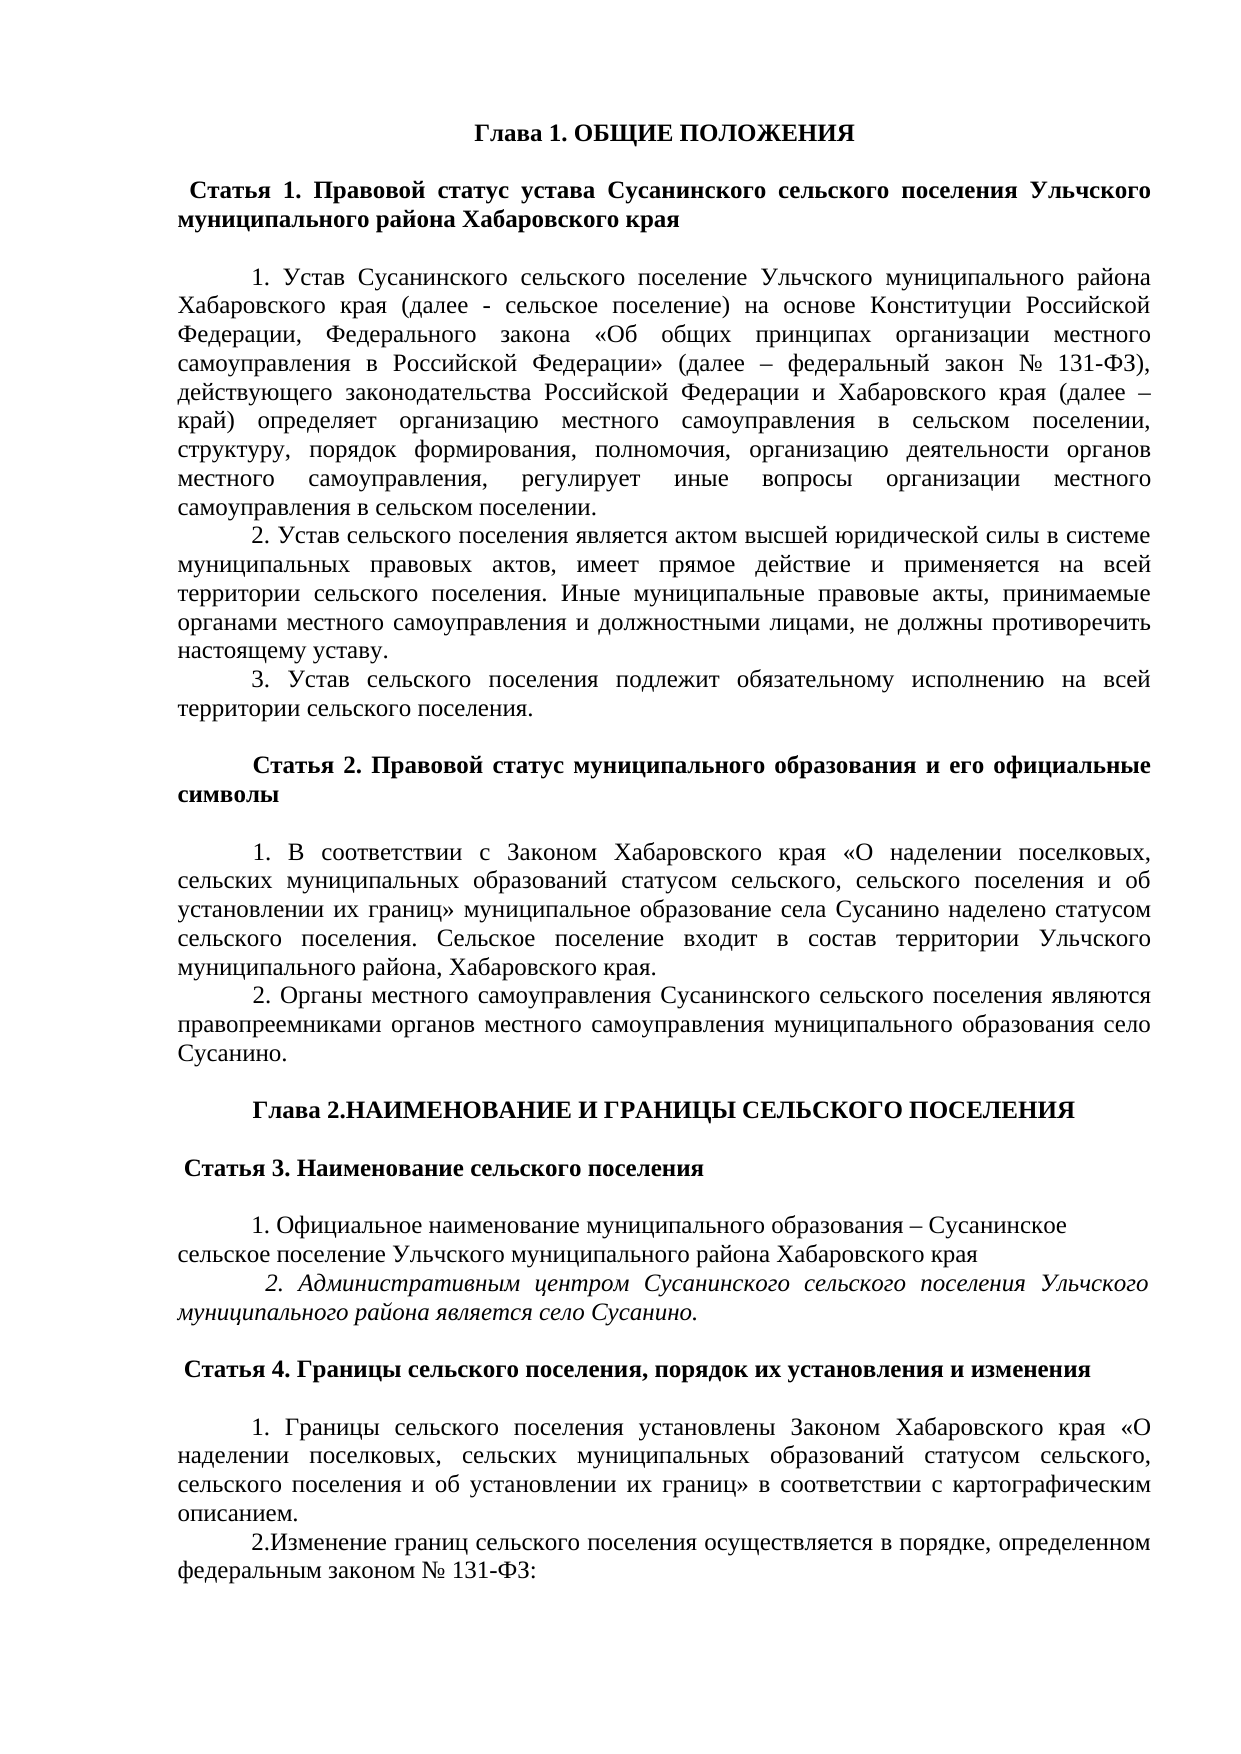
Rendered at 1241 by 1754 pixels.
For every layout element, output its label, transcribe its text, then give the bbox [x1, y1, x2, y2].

text Статья 3. Наименование сельского поселения [177, 1153, 1152, 1182]
text 2.Изменение границ сельского поселения осуществляется в порядке, определенном федеральным законом № 131-ФЗ: [177, 1527, 1152, 1584]
text 2. Административным центром Сусанинского сельского поселения Ульчского муниципального района является село Сусанино. [177, 1268, 1152, 1326]
text 1. В соответствии с Законом Хабаровского края «О наделении поселковых, сельских муниципальных образований статусом сельского, сельского поселения и об установлении их границ» муниципальное образование села Сусанино наделено статусом сельского поселения. Сельское поселение входит в состав территории Ульчского муниципального района, Хабаровского края. [177, 837, 1152, 981]
text Глава 2.НАИМЕНОВАНИЕ И ГРАНИЦЫ СЕЛЬСКОГО ПОСЕЛЕНИЯ [177, 1096, 1152, 1124]
text 2. Органы местного самоуправления Сусанинского сельского поселения являются правопреемниками органов местного самоуправления муниципального образования село Сусанино. [177, 981, 1152, 1067]
text Глава 1. ОБЩИЕ ПОЛОЖЕНИЯ [177, 118, 1152, 147]
text Статья 4. Границы сельского поселения, порядок их установления и изменения [177, 1354, 1152, 1383]
text Статья 2. Правовой статус муниципального образования и его официальные символы [177, 751, 1152, 808]
text 1. Устав Сусанинского сельского поселение Ульчского муниципального района Хабаровского края (далее - сельское поселение) на основе Конституции Российской Федерации, Федерального закона «Об общих принципах организации местного самоуправления в Российской Федерации» (далее – федеральный закон № 131-ФЗ), действующего законодательства Российской Федерации и Хабаровского края (далее – край) определяет организацию местного самоуправления в сельском поселении, структуру, порядок формирования, полномочия, организацию деятельности органов местного самоуправления, регулирует иные вопросы организации местного самоуправления в сельском поселении. [177, 262, 1152, 521]
text 3. Устав сельского поселения подлежит обязательному исполнению на всей территории сельского поселения. [177, 664, 1152, 722]
text 1. Границы сельского поселения установлены Законом Хабаровского края «О наделении поселковых, сельских муниципальных образований статусом сельского, сельского поселения и об установлении их границ» в соответствии с картографическим описанием. [177, 1412, 1152, 1527]
text 1. Официальное наименование муниципального образования – Сусанинское сельское поселение Ульчского муниципального района Хабаровского края [177, 1211, 1152, 1268]
text Статья 1. Правовой статус устава Сусанинского сельского поселения Ульчского муниципального района Хабаровского края [177, 176, 1152, 233]
text 2. Устав сельского поселения является актом высшей юридической силы в системе муниципальных правовых актов, имеет прямое действие и применяется на всей территории сельского поселения. Иные муниципальные правовые акты, принимаемые органами местного самоуправления и должностными лицами, не должны противоречить настоящему уставу. [177, 521, 1152, 664]
